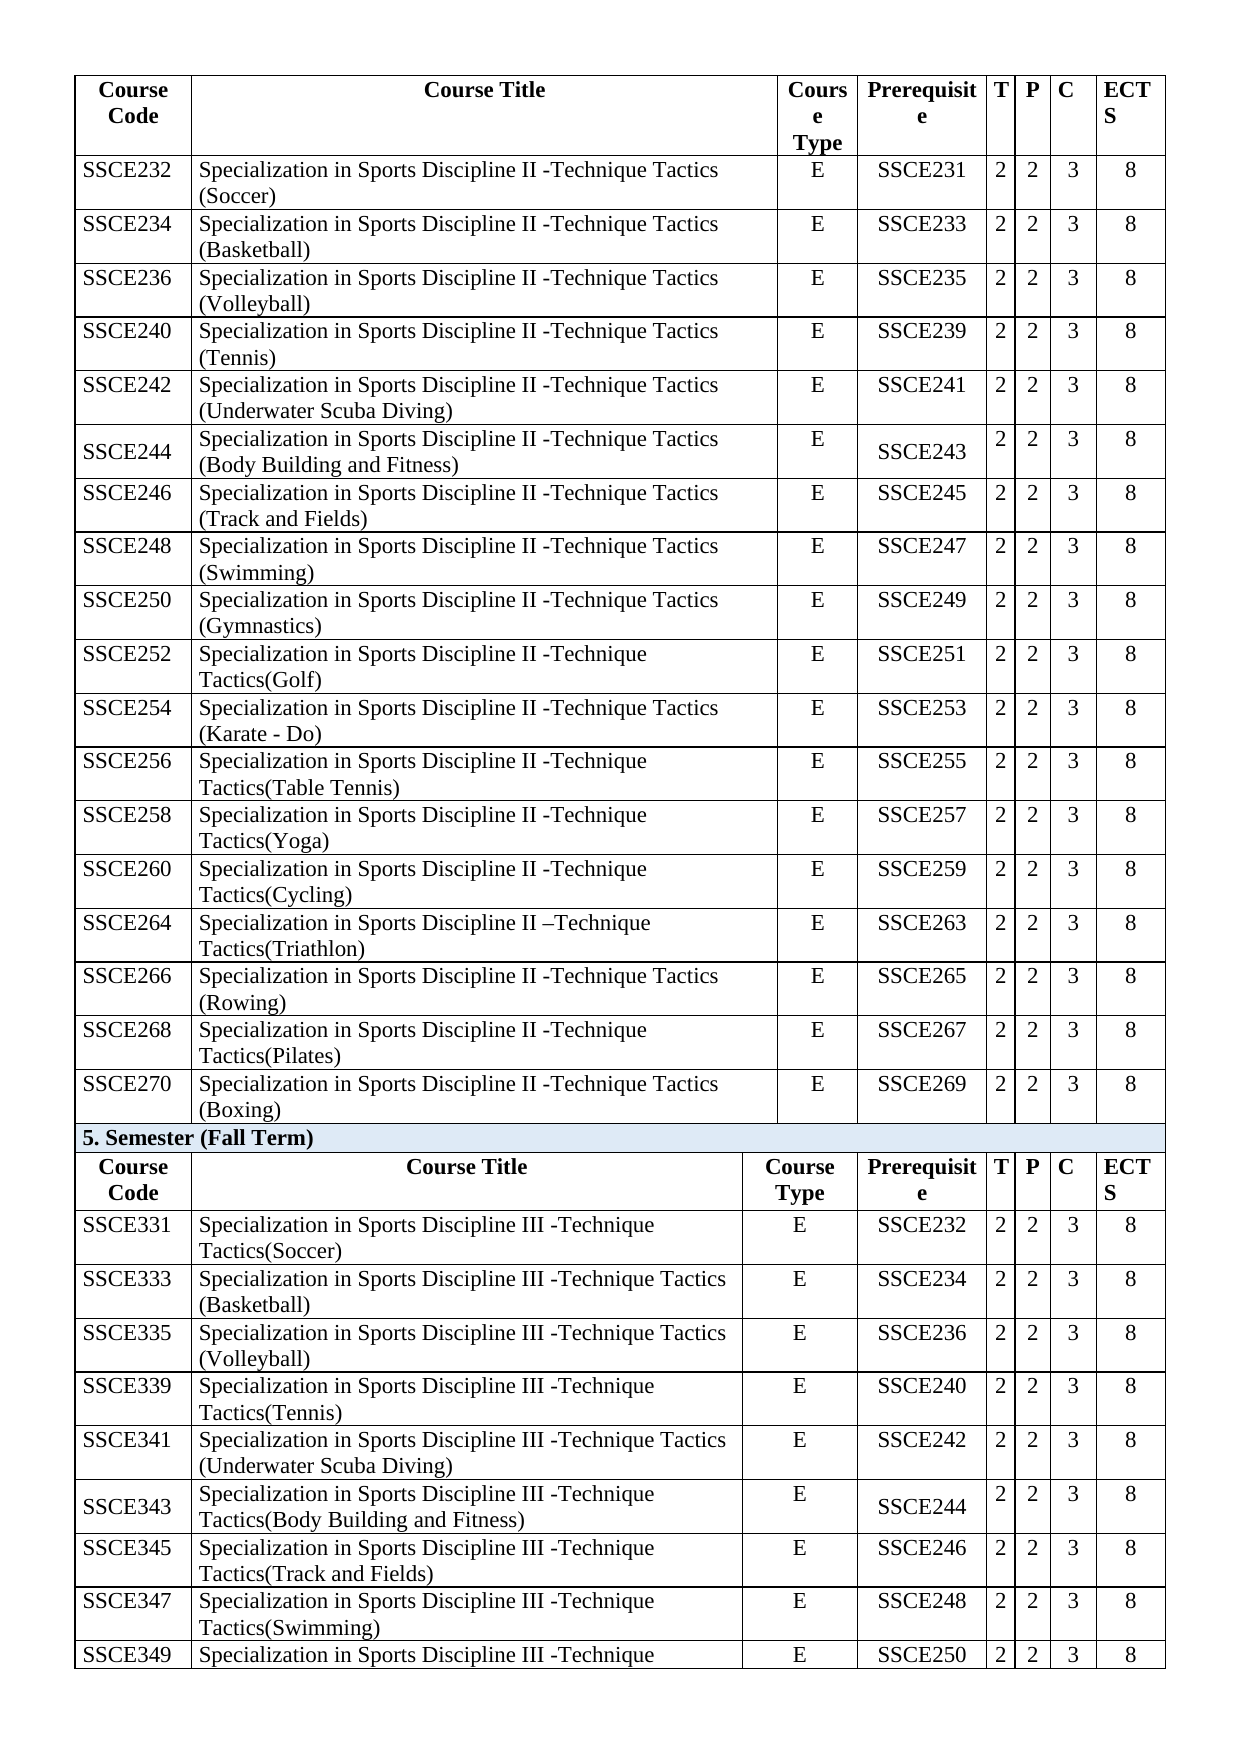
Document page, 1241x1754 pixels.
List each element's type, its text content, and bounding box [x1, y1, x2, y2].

table_cell 2 [1016, 1480, 1050, 1533]
table_cell 2 [1016, 748, 1050, 800]
table_cell 2 [987, 855, 1014, 908]
table_cell SSCE333 [76, 1265, 191, 1318]
table_cell 2 [1016, 1373, 1050, 1425]
table_cell 2 [987, 1016, 1014, 1069]
table_cell SSCE250 [76, 586, 191, 639]
table_cell 2 [987, 640, 1014, 693]
table_cell T [987, 76, 1014, 155]
table_cell E [778, 748, 857, 800]
table_cell ECTS [1097, 76, 1165, 155]
table_cell 8 [1097, 1480, 1165, 1533]
table_cell 2 [987, 1480, 1014, 1533]
table_cell 8 [1097, 1070, 1165, 1123]
table_cell SSCE258 [76, 801, 191, 854]
table_cell 2 [1016, 1588, 1050, 1640]
table_cell 8 [1097, 371, 1165, 424]
table_cell T [987, 1153, 1014, 1210]
table_cell SSCE265 [858, 963, 986, 1015]
table_cell 3 [1051, 1588, 1096, 1640]
table_cell Specialization in Sports Discipline II -Technique Tactics(Pilates) [192, 1016, 777, 1069]
table_cell SSCE233 [858, 210, 986, 263]
table_cell SSCE248 [858, 1588, 986, 1640]
table_cell 3 [1051, 963, 1096, 1015]
table_cell 2 [987, 1373, 1014, 1425]
table_cell 2 [1016, 1641, 1050, 1667]
table_cell Specialization in Sports Discipline II -Technique Tactics (Rowing) [192, 963, 777, 1015]
table_cell 3 [1051, 1211, 1096, 1264]
table_cell SSCE251 [858, 640, 986, 693]
table_cell SSCE245 [858, 479, 986, 531]
table_cell SSCE232 [76, 156, 191, 209]
table_cell 8 [1097, 694, 1165, 746]
table_cell 3 [1051, 479, 1096, 531]
table_cell SSCE257 [858, 801, 986, 854]
table_cell 2 [1016, 1016, 1050, 1069]
table_cell 2 [987, 425, 1014, 478]
table_cell SSCE256 [76, 748, 191, 800]
table_cell E [778, 425, 857, 478]
table_cell 8 [1097, 748, 1165, 800]
table_cell SSCE255 [858, 748, 986, 800]
table_cell 3 [1051, 533, 1096, 585]
table_cell E [778, 533, 857, 585]
table_cell 3 [1051, 1480, 1096, 1533]
table_cell 2 [987, 748, 1014, 800]
table_cell 8 [1097, 1641, 1165, 1667]
table_cell SSCE253 [858, 694, 986, 746]
table_cell 8 [1097, 1373, 1165, 1425]
table_cell 3 [1051, 1070, 1096, 1123]
table_cell Specialization in Sports Discipline II -Technique Tactics(Cycling) [192, 855, 777, 908]
table_cell 8 [1097, 1426, 1165, 1479]
table_cell 2 [987, 801, 1014, 854]
table_cell Specialization in Sports Discipline II -Technique Tactics(Table Tennis) [192, 748, 777, 800]
table_cell SSCE242 [76, 371, 191, 424]
table_cell E [778, 855, 857, 908]
table_cell SSCE270 [76, 1070, 191, 1123]
table_cell E [743, 1641, 857, 1667]
table_cell SSCE246 [858, 1534, 986, 1586]
table_cell SSCE260 [76, 855, 191, 908]
table_cell P [1016, 76, 1050, 155]
table_cell SSCE236 [858, 1319, 986, 1371]
table_cell 8 [1097, 963, 1165, 1015]
table_cell 2 [987, 1534, 1014, 1586]
table_cell 3 [1051, 1534, 1096, 1586]
table_cell 2 [1016, 801, 1050, 854]
table_cell 2 [1016, 479, 1050, 531]
table_cell 2 [1016, 1534, 1050, 1586]
table_cell E [778, 963, 857, 1015]
table_cell 2 [1016, 318, 1050, 370]
table_cell Specialization in Sports Discipline II -Technique Tactics (Track and Fields) [192, 479, 777, 531]
table_cell 2 [987, 318, 1014, 370]
table_cell SSCE268 [76, 1016, 191, 1069]
table_cell Specialization in Sports Discipline III -Technique Tactics(Swimming) [192, 1588, 742, 1640]
table_cell 2 [1016, 371, 1050, 424]
table_cell E [778, 909, 857, 961]
table_cell E [778, 586, 857, 639]
table_cell 2 [987, 1641, 1014, 1667]
table_cell SSCE252 [76, 640, 191, 693]
table_cell SSCE345 [76, 1534, 191, 1586]
table_cell 3 [1051, 1265, 1096, 1318]
table_cell E [778, 156, 857, 209]
table_cell 2 [1016, 1319, 1050, 1371]
table_cell 2 [987, 156, 1014, 209]
table_cell 3 [1051, 694, 1096, 746]
table_cell C [1051, 1153, 1096, 1210]
table_cell Specialization in Sports Discipline II –Technique Tactics(Triathlon) [192, 909, 777, 961]
table_cell 2 [987, 694, 1014, 746]
table_cell SSCE263 [858, 909, 986, 961]
table_cell 2 [1016, 855, 1050, 908]
table_cell 3 [1051, 1016, 1096, 1069]
table_cell ECTS [1097, 1153, 1165, 1210]
table_cell SSCE349 [76, 1641, 191, 1667]
table_cell SSCE232 [858, 1211, 986, 1264]
table_cell 2 [1016, 1265, 1050, 1318]
table_cell SSCE234 [858, 1265, 986, 1318]
table_cell Specialization in Sports Discipline II -Technique Tactics (Soccer) [192, 156, 777, 209]
table_cell SSCE240 [76, 318, 191, 370]
table_cell 8 [1097, 425, 1165, 478]
table_cell 3 [1051, 748, 1096, 800]
table_cell E [778, 371, 857, 424]
table_cell SSCE259 [858, 855, 986, 908]
table_cell E [743, 1319, 857, 1371]
table_cell 2 [1016, 1426, 1050, 1479]
table_cell Course Code [76, 1153, 191, 1210]
table_cell 3 [1051, 586, 1096, 639]
table_cell Course Type [743, 1153, 857, 1210]
table_cell Specialization in Sports Discipline III -Technique Tactics(Tennis) [192, 1373, 742, 1425]
table_cell Course Code [76, 76, 191, 155]
table_cell 3 [1051, 1373, 1096, 1425]
table_cell 3 [1051, 425, 1096, 478]
table_cell Prerequisite [858, 76, 986, 155]
table_cell SSCE266 [76, 963, 191, 1015]
table_cell Specialization in Sports Discipline II -Technique Tactics (Karate - Do) [192, 694, 777, 746]
table_cell E [778, 264, 857, 316]
table_cell 2 [987, 533, 1014, 585]
table_cell Specialization in Sports Discipline III -Technique Tactics (Volleyball) [192, 1319, 742, 1371]
table_cell SSCE331 [76, 1211, 191, 1264]
table_cell 2 [987, 586, 1014, 639]
table_cell SSCE243 [858, 425, 986, 478]
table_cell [192, 1641, 742, 1667]
table_cell Specialization in Sports Discipline III -Technique Tactics (Underwater Scuba Diving) [192, 1426, 742, 1479]
table_cell 2 [987, 1265, 1014, 1318]
table_cell 8 [1097, 318, 1165, 370]
table_cell 3 [1051, 1426, 1096, 1479]
table_cell 3 [1051, 855, 1096, 908]
table_cell Specialization in Sports Discipline II -Technique Tactics (Boxing) [192, 1070, 777, 1123]
table_cell 2 [987, 1070, 1014, 1123]
table_cell Course Title [192, 1153, 742, 1210]
table_cell 8 [1097, 1319, 1165, 1371]
table_cell SSCE343 [76, 1480, 191, 1533]
table_cell 2 [987, 909, 1014, 961]
table_cell 3 [1051, 1641, 1096, 1667]
table_cell E [778, 210, 857, 263]
table_cell SSCE236 [76, 264, 191, 316]
table_cell SSCE267 [858, 1016, 986, 1069]
table_cell Specialization in Sports Discipline II -Technique Tactics (Volleyball) [192, 264, 777, 316]
table_cell Specialization in Sports Discipline III -Technique Tactics(Soccer) [192, 1211, 742, 1264]
table_cell 8 [1097, 1265, 1165, 1318]
table_cell SSCE335 [76, 1319, 191, 1371]
table_cell 8 [1097, 1588, 1165, 1640]
table_cell SSCE250 [858, 1641, 986, 1667]
table_cell SSCE341 [76, 1426, 191, 1479]
table_cell Specialization in Sports Discipline II -Technique Tactics (Body Building and Fitness) [192, 425, 777, 478]
table_cell SSCE264 [76, 909, 191, 961]
table_cell 8 [1097, 586, 1165, 639]
table_cell 2 [1016, 586, 1050, 639]
table_cell 2 [1016, 210, 1050, 263]
table_cell E [743, 1265, 857, 1318]
table_cell E [743, 1588, 857, 1640]
table_cell Specialization in Sports Discipline III -Technique Tactics(Track and Fields) [192, 1534, 742, 1586]
table_cell Specialization in Sports Discipline II -Technique Tactics(Yoga) [192, 801, 777, 854]
table_cell 2 [1016, 1211, 1050, 1264]
table_cell 2 [987, 210, 1014, 263]
table_cell Course Title [192, 76, 777, 155]
table_cell 3 [1051, 210, 1096, 263]
table_cell 8 [1097, 479, 1165, 531]
table_cell SSCE254 [76, 694, 191, 746]
table_cell SSCE248 [76, 533, 191, 585]
table_cell E [743, 1211, 857, 1264]
table_cell 3 [1051, 264, 1096, 316]
table_cell 3 [1051, 640, 1096, 693]
table_cell 8 [1097, 801, 1165, 854]
table_cell P [1016, 1153, 1050, 1210]
table_cell 8 [1097, 855, 1165, 908]
table_cell Prerequisite [858, 1153, 986, 1210]
table_cell E [778, 801, 857, 854]
table_cell SSCE249 [858, 586, 986, 639]
table_cell 2 [987, 1588, 1014, 1640]
table_cell 2 [987, 963, 1014, 1015]
table_cell E [778, 1016, 857, 1069]
table_cell 2 [1016, 963, 1050, 1015]
table_cell 3 [1051, 801, 1096, 854]
table_cell E [743, 1373, 857, 1425]
table_cell Specialization in Sports Discipline II -Technique Tactics (Tennis) [192, 318, 777, 370]
table_cell SSCE234 [76, 210, 191, 263]
table_cell E [778, 1070, 857, 1123]
table_cell Specialization in Sports Discipline II -Technique Tactics (Basketball) [192, 210, 777, 263]
table_cell E [743, 1426, 857, 1479]
table_cell SSCE242 [858, 1426, 986, 1479]
table_cell SSCE269 [858, 1070, 986, 1123]
table_cell C [1051, 76, 1096, 155]
table_cell 2 [1016, 694, 1050, 746]
table_cell 8 [1097, 533, 1165, 585]
table_cell 2 [987, 1211, 1014, 1264]
table_cell 8 [1097, 264, 1165, 316]
table_cell 3 [1051, 156, 1096, 209]
table_cell 2 [1016, 1070, 1050, 1123]
table_cell 5. Semester (Fall Term) [76, 1124, 1165, 1152]
table_cell 8 [1097, 210, 1165, 263]
table_cell SSCE231 [858, 156, 986, 209]
table_cell 2 [987, 479, 1014, 531]
table_cell SSCE241 [858, 371, 986, 424]
table_cell 3 [1051, 1319, 1096, 1371]
table_cell 2 [1016, 909, 1050, 961]
table_cell E [743, 1480, 857, 1533]
table_cell 8 [1097, 1016, 1165, 1069]
table_cell SSCE244 [858, 1480, 986, 1533]
table_cell SSCE339 [76, 1373, 191, 1425]
table_cell Specialization in Sports Discipline II -Technique Tactics (Gymnastics) [192, 586, 777, 639]
table_cell SSCE239 [858, 318, 986, 370]
table_cell E [778, 479, 857, 531]
table_cell 2 [987, 371, 1014, 424]
table_cell 8 [1097, 1534, 1165, 1586]
table_cell Specialization in Sports Discipline III -Technique Tactics (Basketball) [192, 1265, 742, 1318]
table_cell Specialization in Sports Discipline II -Technique Tactics(Golf) [192, 640, 777, 693]
table_cell 2 [1016, 533, 1050, 585]
table_cell 2 [987, 1426, 1014, 1479]
table_cell Specialization in Sports Discipline II -Technique Tactics (Swimming) [192, 533, 777, 585]
table_cell 3 [1051, 318, 1096, 370]
table_cell 2 [1016, 264, 1050, 316]
table_cell SSCE240 [858, 1373, 986, 1425]
table_cell SSCE244 [76, 425, 191, 478]
table_cell 2 [987, 1319, 1014, 1371]
table_cell SSCE247 [858, 533, 986, 585]
table_cell Course Type [778, 76, 857, 155]
table_cell 8 [1097, 1211, 1165, 1264]
table_cell E [778, 694, 857, 746]
table_cell 8 [1097, 909, 1165, 961]
table_cell 2 [1016, 156, 1050, 209]
table_cell SSCE235 [858, 264, 986, 316]
table_cell 2 [1016, 640, 1050, 693]
table_cell SSCE246 [76, 479, 191, 531]
table_cell E [778, 318, 857, 370]
table_cell E [778, 640, 857, 693]
table_cell 8 [1097, 156, 1165, 209]
table_cell 3 [1051, 909, 1096, 961]
table_cell Specialization in Sports Discipline II -Technique Tactics (Underwater Scuba Diving) [192, 371, 777, 424]
table_cell 2 [1016, 425, 1050, 478]
table_cell SSCE347 [76, 1588, 191, 1640]
table_cell 8 [1097, 640, 1165, 693]
table_cell E [743, 1534, 857, 1586]
table_cell Specialization in Sports Discipline III -Technique Tactics(Body Building and Fitness) [192, 1480, 742, 1533]
table_cell 3 [1051, 371, 1096, 424]
table_cell 2 [987, 264, 1014, 316]
